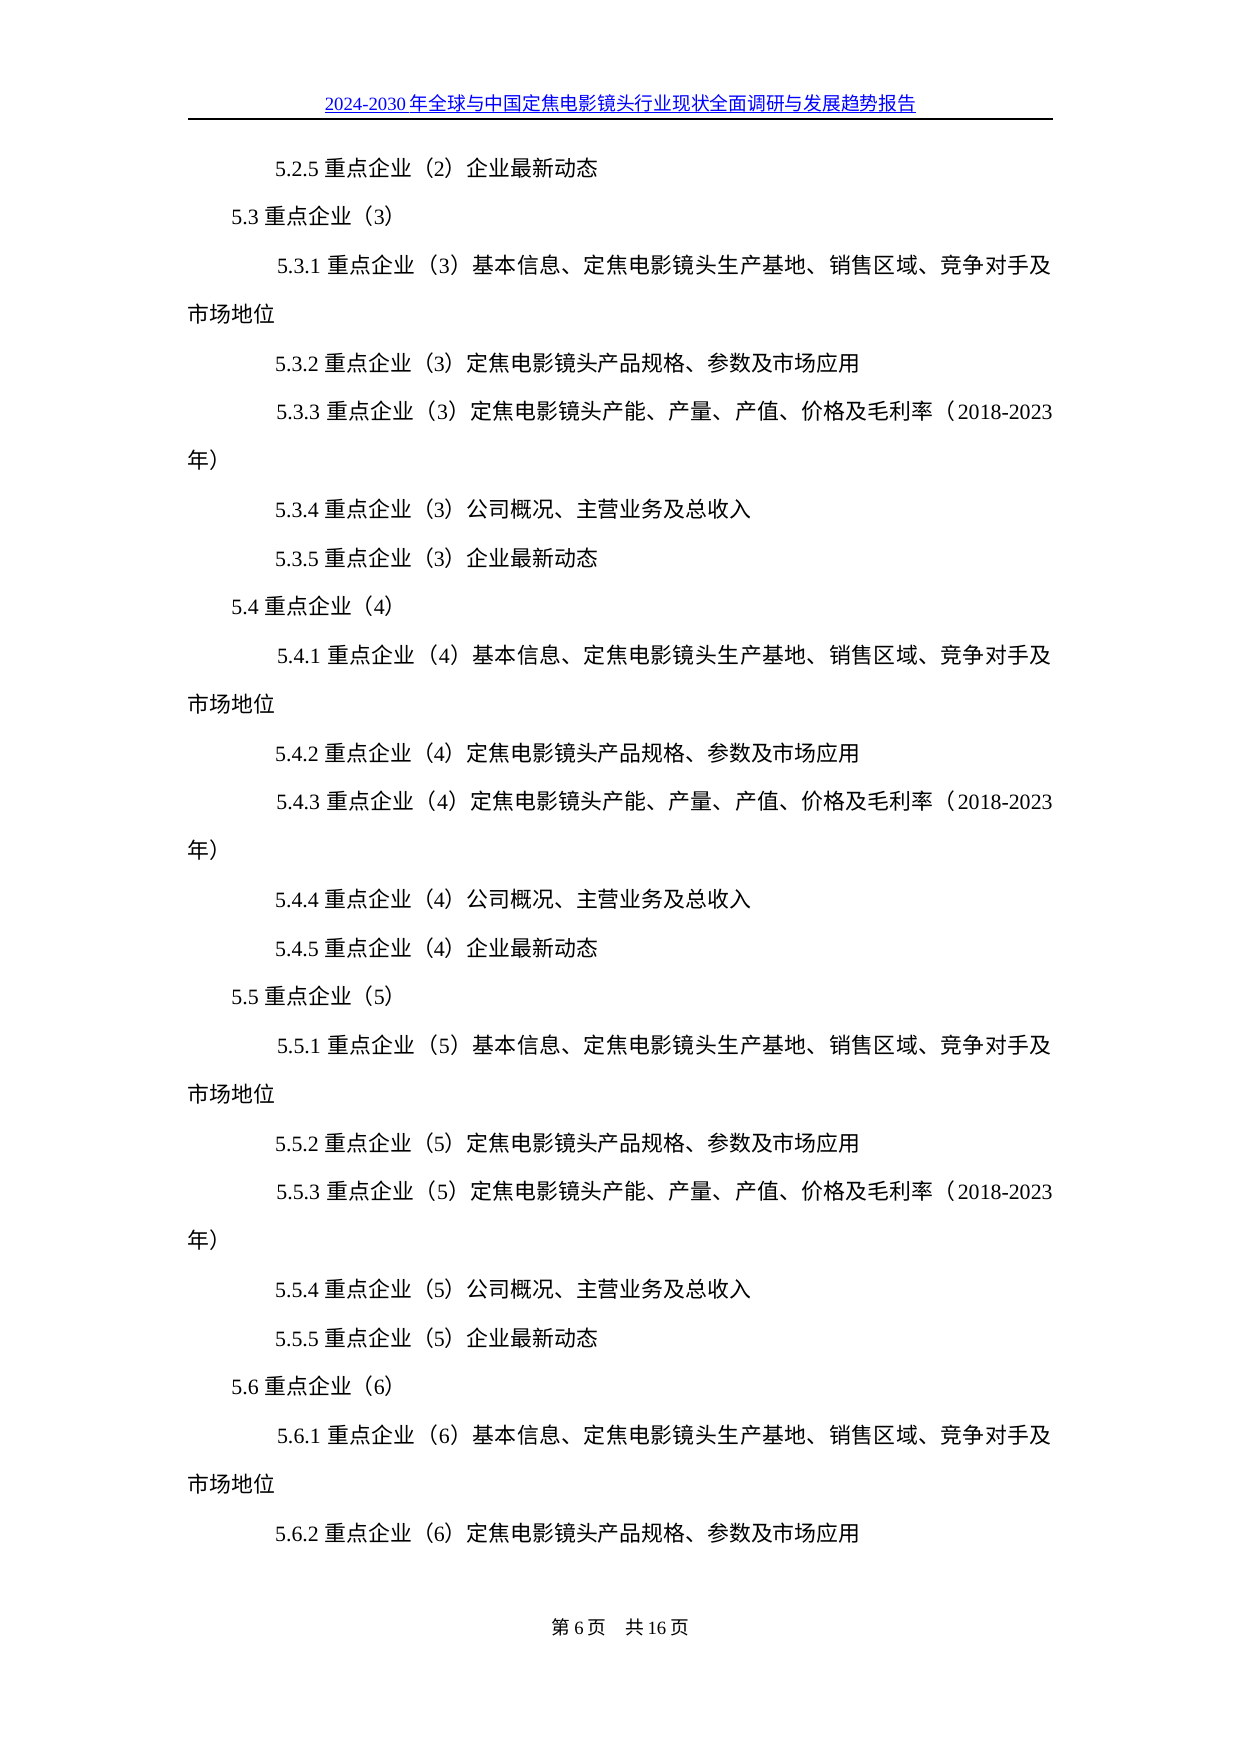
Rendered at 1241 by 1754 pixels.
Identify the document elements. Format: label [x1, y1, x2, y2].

text [187, 150, 1053, 1548]
